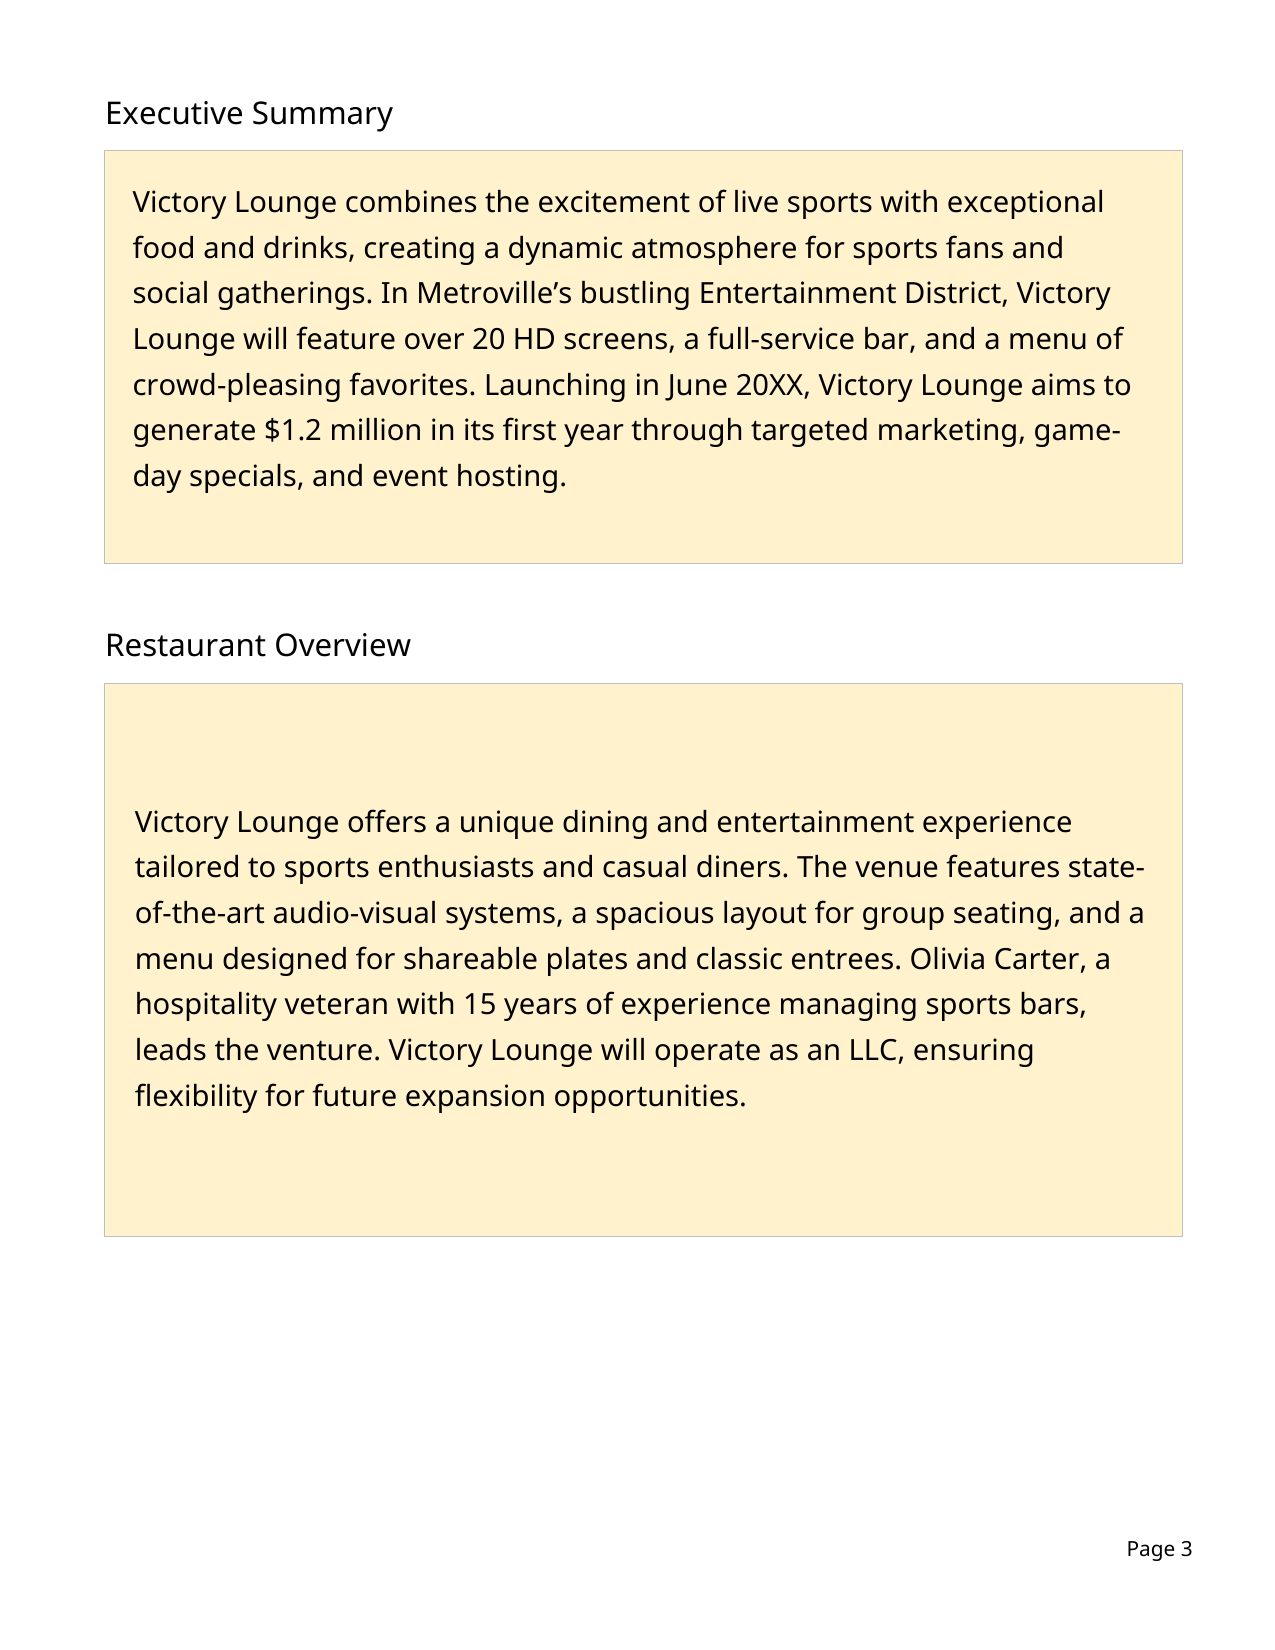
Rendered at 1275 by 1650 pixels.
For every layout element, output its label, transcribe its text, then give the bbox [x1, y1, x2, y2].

subtitle Restaurant Overview [105, 623, 1200, 666]
table_header Victory Lounge combines the excitement of live sports with exceptional food and drinks, creating a dynamic atmosphere for sports fans and social gatherings. In Metroville’s bustling Entertainment District, Victory Lounge will feature over 20 HD screens, a full-service bar, and a menu of crowd-pleasing favorites. Launching in June 20XX, Victory Lounge aims to generate $1.2 million in its first year through targeted marketing, game-day specials, and event hosting. [105, 151, 1182, 563]
table_header Victory Lounge offers a unique dining and entertainment experience tailored to sports enthusiasts and casual diners. The venue features state-of-the-art audio-visual systems, a spacious layout for group seating, and a menu designed for shareable plates and classic entrees. Olivia Carter, a hospitality veteran with 15 years of experience managing sports bars, leads the venture. Victory Lounge will operate as an LLC, ensuring flexibility for future expansion opportunities. [105, 684, 1182, 1236]
subtitle Executive Summary [105, 91, 1200, 133]
